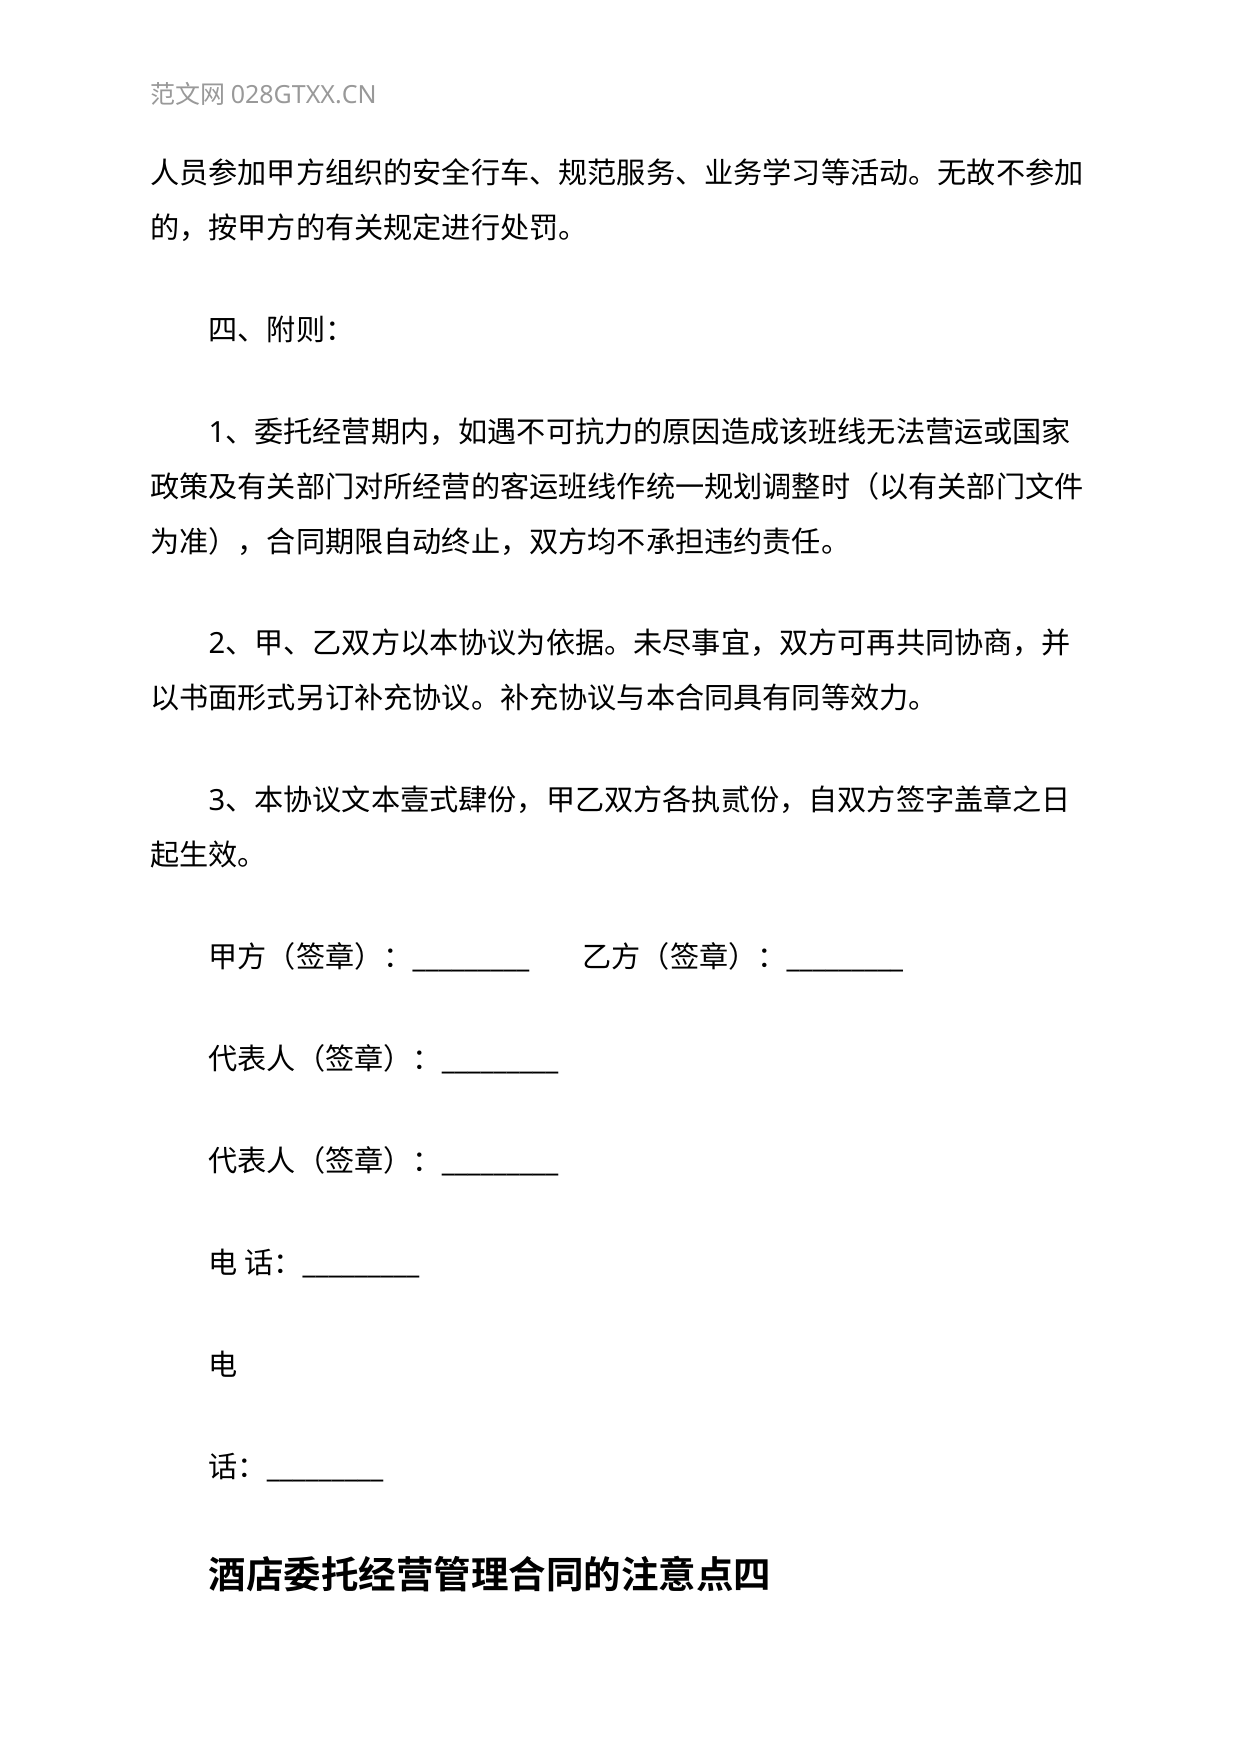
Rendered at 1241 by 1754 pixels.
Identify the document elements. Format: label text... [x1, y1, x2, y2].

text 酒店委托经营管理合同的注意点四 [150, 1545, 1090, 1599]
text 话：_________ [150, 1443, 1090, 1486]
text 电 [150, 1342, 1090, 1384]
text 电 话：_________ [150, 1239, 1090, 1282]
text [150, 150, 1090, 247]
text 1、委托经营期内，如遇不可抗力的原因造成该班线无法营运或国家政策及有关部门对所经营的客运班线作统一规划调整时（以有关部门文件为准），合同期限自动终止，双方均不承担违约责任。 [150, 408, 1090, 561]
text 3、本协议文本壹式肆份，甲乙双方各执贰份，自双方签字盖章之日起生效。 [150, 777, 1090, 874]
text 代表人（签章）：_________ [150, 1138, 1090, 1180]
text 2、甲、乙双方以本协议为依据。未尽事宜，双方可再共同协商，并以书面形式另订补充协议。补充协议与本合同具有同等效力。 [150, 620, 1090, 717]
text 代表人（签章）：_________ [150, 1036, 1090, 1078]
text 四、附则： [150, 307, 1090, 349]
text 甲方（签章）：_________ 乙方（签章）：_________ [150, 934, 1090, 976]
